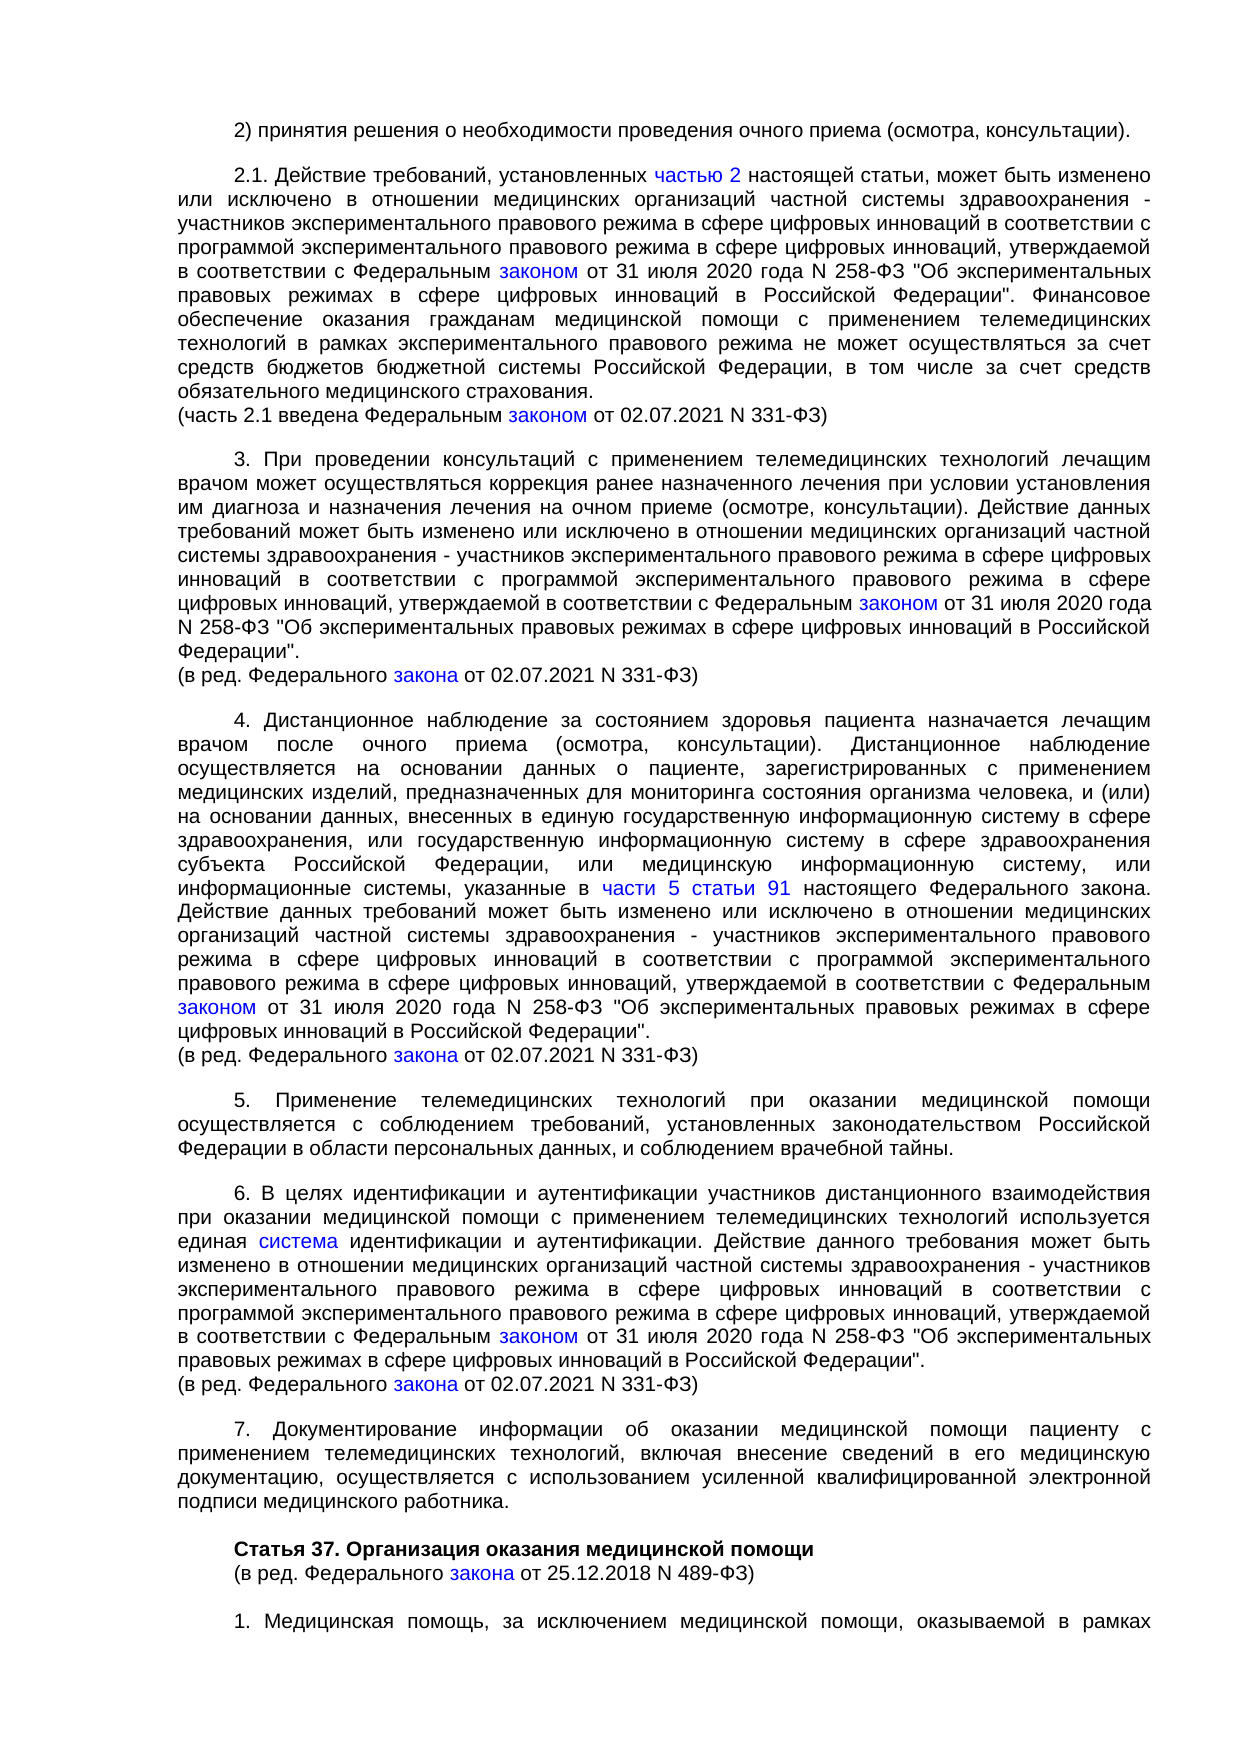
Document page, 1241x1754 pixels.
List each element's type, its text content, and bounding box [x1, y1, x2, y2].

text (в ред. Федерального закона от 02.07.2021 N 331-ФЗ) [177, 1043, 1152, 1067]
text 2) принятия решения о необходимости проведения очного приема (осмотра, консультации). [177, 118, 1152, 142]
text (часть 2.1 введена Федеральным законом от 02.07.2021 N 331-ФЗ) [177, 402, 1152, 426]
text 4. Дистанционное наблюдение за состоянием здоровья пациента назначается лечащим врачом после очного приема (осмотра, консультации). Дистанционное наблюдение осуществляется на основании данных о пациенте, зарегистрированных с применением медицинских изделий, предназначенных для мониторинга состояния организма человека, и (или) на основании данных, внесенных в единую государственную информационную систему в сфере здравоохранения, или государственную информационную систему в сфере здравоохранения субъекта Российской Федерации, или медицинскую информационную систему, или информационные системы, указанные в части 5 статьи 91 настоящего Федерального закона. Действие данных требований может быть изменено или исключено в отношении медицинских организаций частной системы здравоохранения - участников экспериментального правового режима в сфере цифровых инноваций в соответствии с программой экспериментального правового режима в сфере цифровых инноваций, утверждаемой в соответствии с Федеральным законом от 31 июля 2020 года N 258-ФЗ "Об экспериментальных правовых режимах в сфере цифровых инноваций в Российской Федерации". [177, 708, 1152, 1043]
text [177, 1609, 1152, 1633]
text 5. Применение телемедицинских технологий при оказании медицинской помощи осуществляется с соблюдением требований, установленных законодательством Российской Федерации в области персональных данных, и соблюдением врачебной тайны. [177, 1088, 1152, 1160]
text (в ред. Федерального закона от 25.12.2018 N 489-ФЗ) [177, 1561, 1152, 1585]
text (в ред. Федерального закона от 02.07.2021 N 331-ФЗ) [177, 663, 1152, 687]
text 2.1. Действие требований, установленных частью 2 настоящей статьи, может быть изменено или исключено в отношении медицинских организаций частной системы здравоохранения - участников экспериментального правового режима в сфере цифровых инноваций в соответствии с программой экспериментального правового режима в сфере цифровых инноваций, утверждаемой в соответствии с Федеральным законом от 31 июля 2020 года N 258-ФЗ "Об экспериментальных правовых режимах в сфере цифровых инноваций в Российской Федерации". Финансовое обеспечение оказания гражданам медицинской помощи с применением телемедицинских технологий в рамках экспериментального правового режима не может осуществляться за счет средств бюджетов бюджетной системы Российской Федерации, в том числе за счет средств обязательного медицинского страхования. [177, 163, 1152, 402]
text 6. В целях идентификации и аутентификации участников дистанционного взаимодействия при оказании медицинской помощи с применением телемедицинских технологий используется единая система идентификации и аутентификации. Действие данного требования может быть изменено в отношении медицинских организаций частной системы здравоохранения - участников экспериментального правового режима в сфере цифровых инноваций в соответствии с программой экспериментального правового режима в сфере цифровых инноваций, утверждаемой в соответствии с Федеральным законом от 31 июля 2020 года N 258-ФЗ "Об экспериментальных правовых режимах в сфере цифровых инноваций в Российской Федерации". [177, 1181, 1152, 1372]
text 7. Документирование информации об оказании медицинской помощи пациенту с применением телемедицинских технологий, включая внесение сведений в его медицинскую документацию, осуществляется с использованием усиленной квалифицированной электронной подписи медицинского работника. [177, 1417, 1152, 1513]
text 3. При проведении консультаций с применением телемедицинских технологий лечащим врачом может осуществляться коррекция ранее назначенного лечения при условии установления им диагноза и назначения лечения на очном приеме (осмотре, консультации). Действие данных требований может быть изменено или исключено в отношении медицинских организаций частной системы здравоохранения - участников экспериментального правового режима в сфере цифровых инноваций в соответствии с программой экспериментального правового режима в сфере цифровых инноваций, утверждаемой в соответствии с Федеральным законом от 31 июля 2020 года N 258-ФЗ "Об экспериментальных правовых режимах в сфере цифровых инноваций в Российской Федерации". [177, 447, 1152, 663]
text (в ред. Федерального закона от 02.07.2021 N 331-ФЗ) [177, 1372, 1152, 1396]
title Статья 37. Организация оказания медицинской помощи [177, 1537, 1152, 1561]
